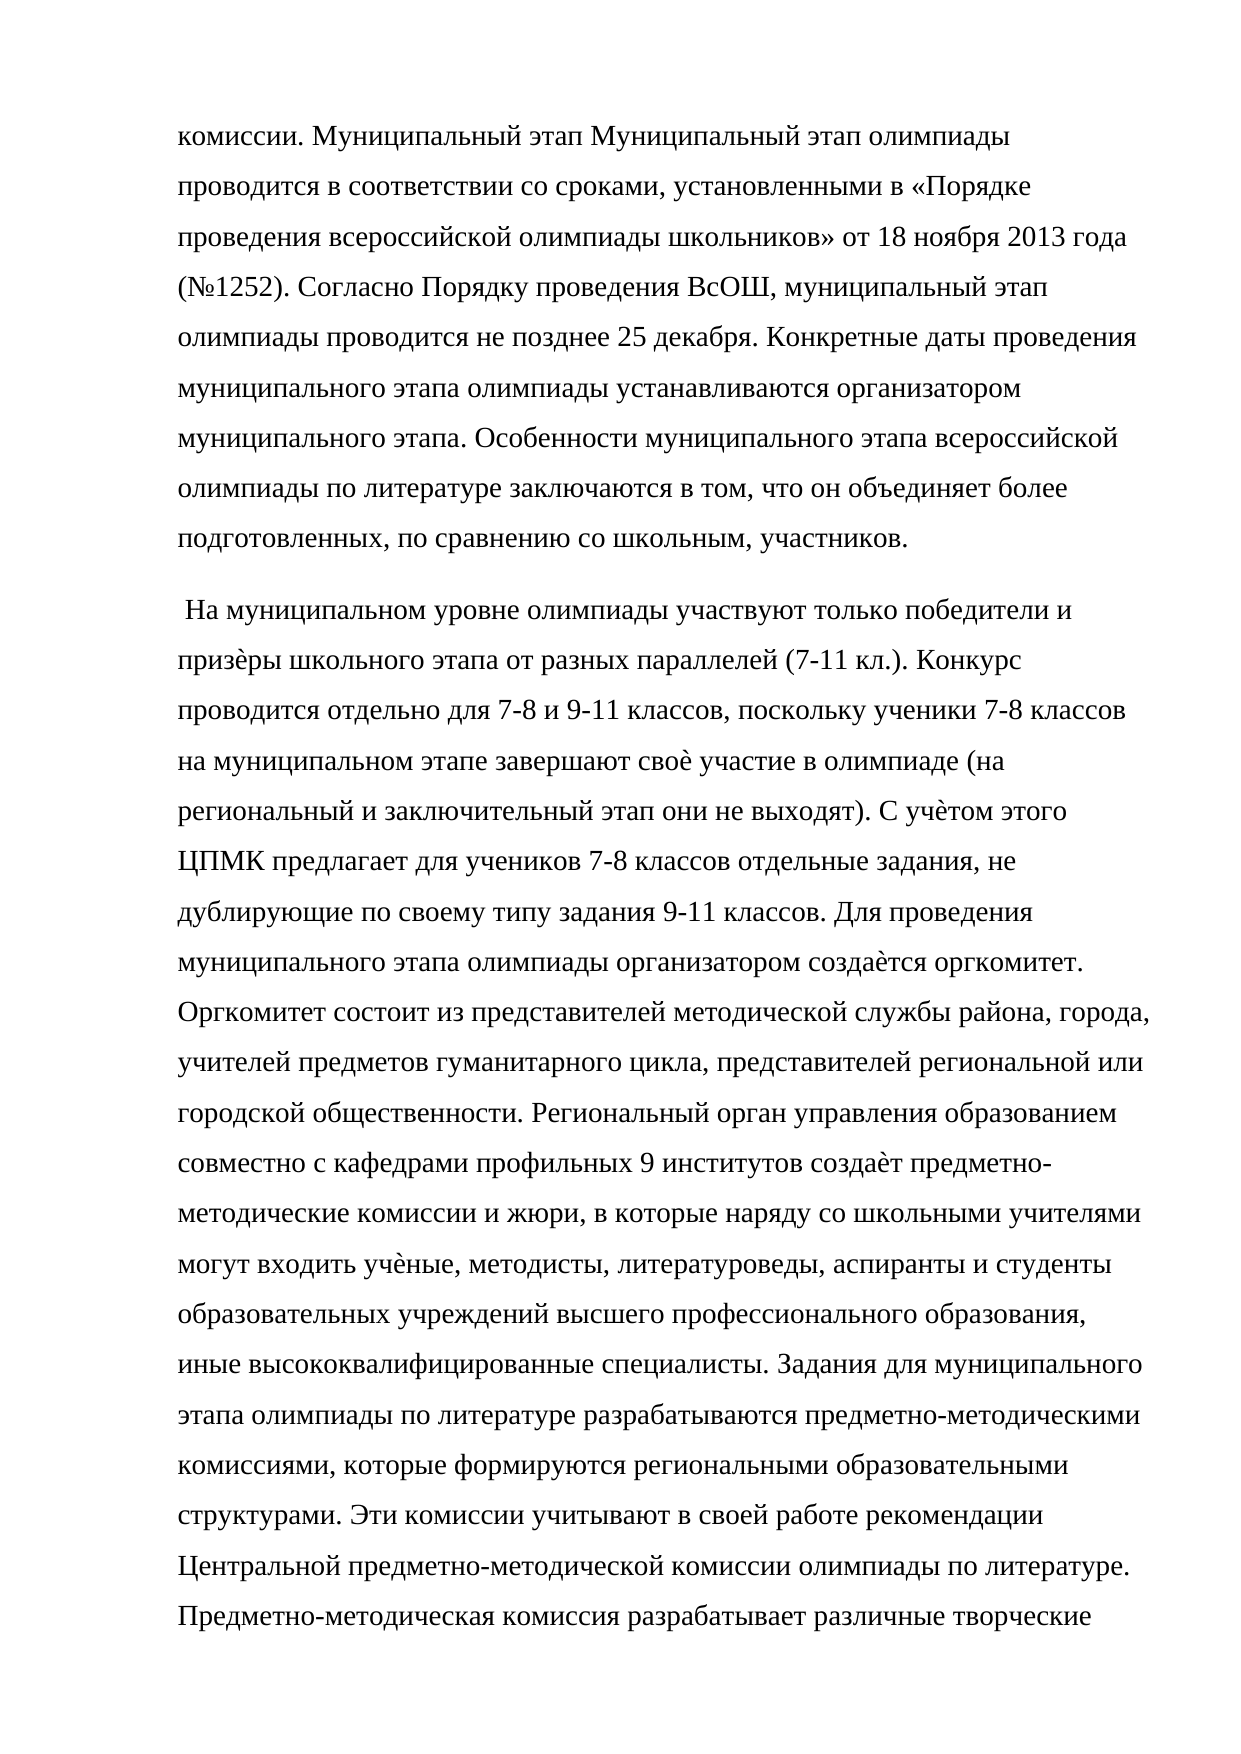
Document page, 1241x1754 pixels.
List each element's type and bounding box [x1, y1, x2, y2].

text [177, 592, 1152, 1632]
text [177, 118, 1152, 554]
